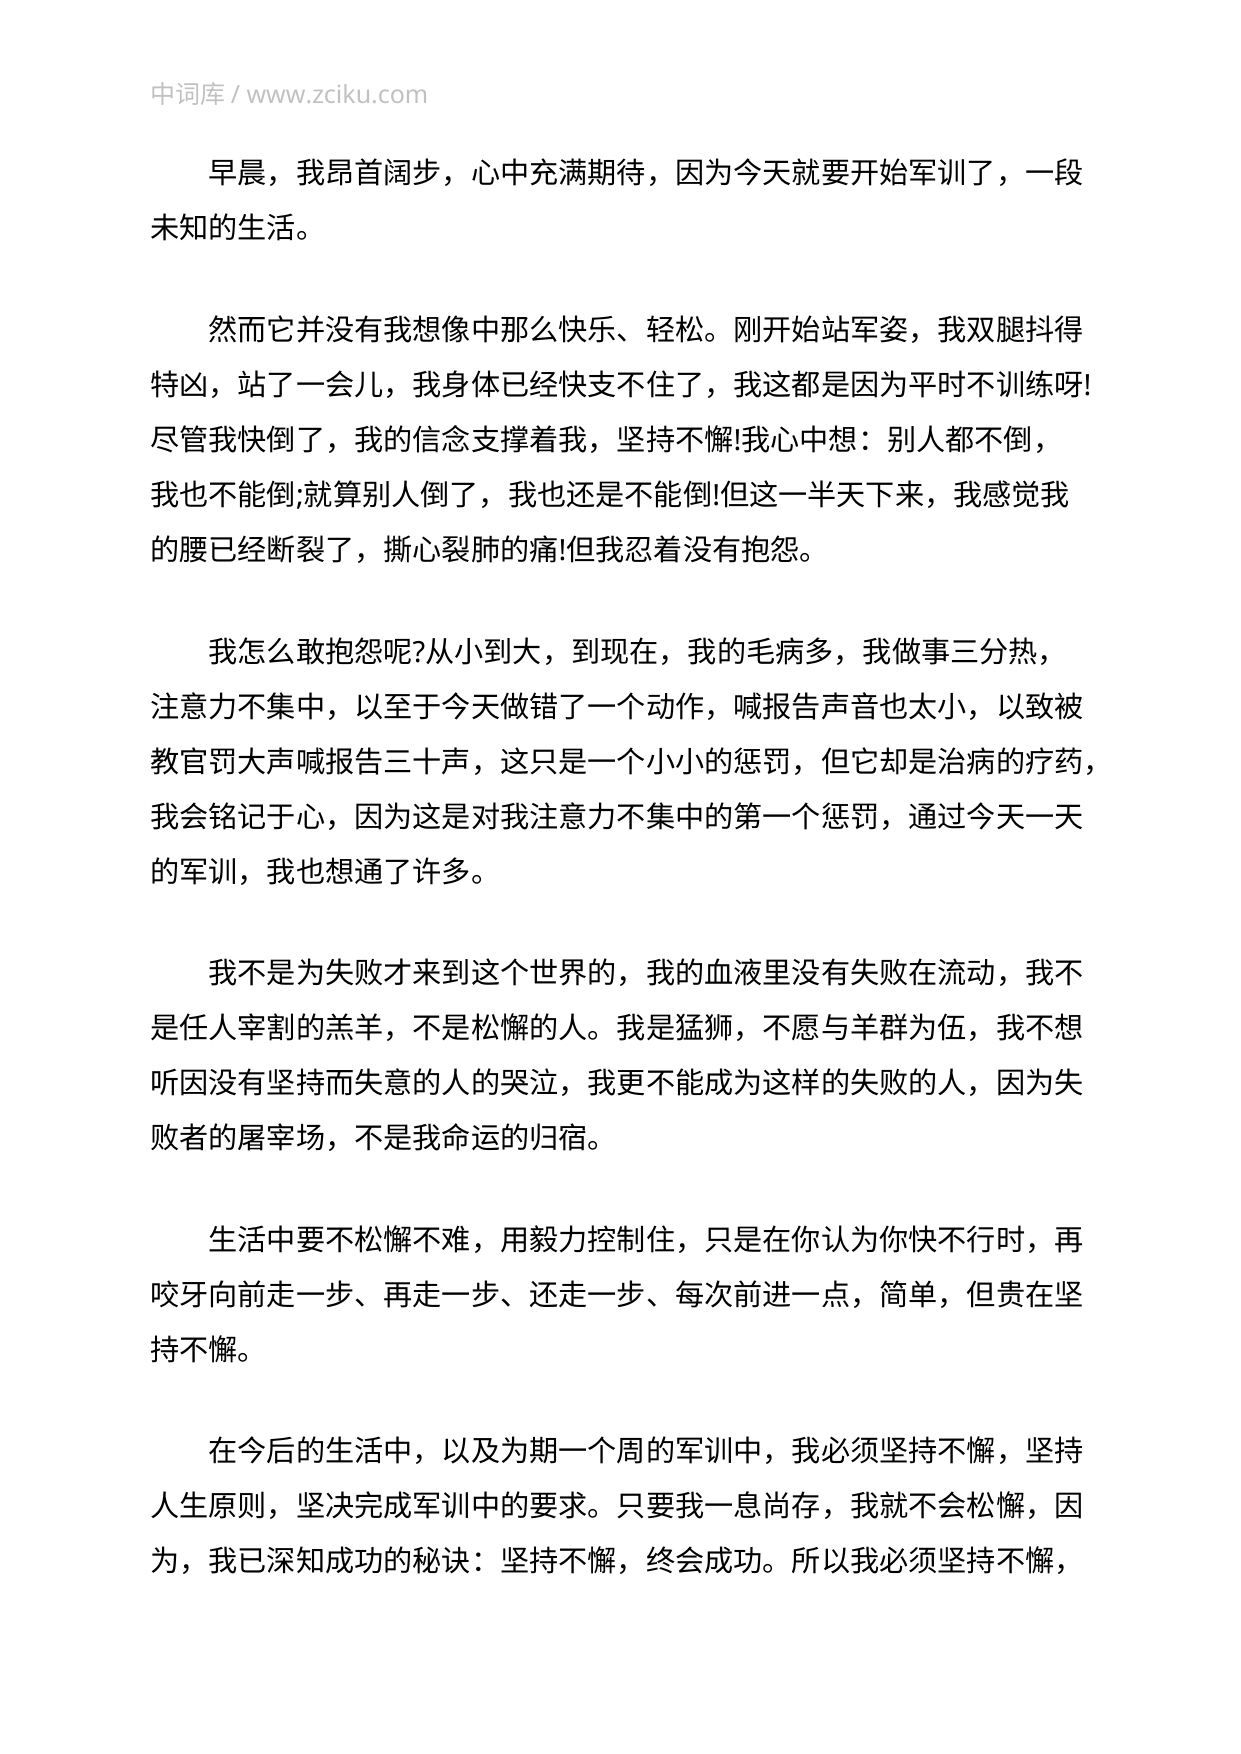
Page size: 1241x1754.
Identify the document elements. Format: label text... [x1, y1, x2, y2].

text 我不是为失败才来到这个世界的，我的血液里没有失败在流动，我不是任人宰割的羔羊，不是松懈的人。我是猛狮，不愿与羊群为伍，我不想听因没有坚持而失意的人的哭泣，我更不能成为这样的失败的人，因为失败者的屠宰场，不是我命运的归宿。 [150, 950, 1090, 1157]
text 然而它并没有我想像中那么快乐、轻松。刚开始站军姿，我双腿抖得特凶，站了一会儿，我身体已经快支不住了，我这都是因为平时不训练呀!尽管我快倒了，我的信念支撑着我，坚持不懈!我心中想：别人都不倒，我也不能倒;就算别人倒了，我也还是不能倒!但这一半天下来，我感觉我的腰已经断裂了，撕心裂肺的痛!但我忍着没有抱怨。 [150, 307, 1090, 569]
text 早晨，我昂首阔步，心中充满期待，因为今天就要开始军训了，一段未知的生活。 [150, 150, 1090, 247]
text 生活中要不松懈不难，用毅力控制住，只是在你认为你快不行时，再咬牙向前走一步、再走一步、还走一步、每次前进一点，简单，但贵在坚持不懈。 [150, 1216, 1090, 1368]
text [150, 1428, 1090, 1580]
text 我怎么敢抱怨呢?从小到大，到现在，我的毛病多，我做事三分热，注意力不集中，以至于今天做错了一个动作，喊报告声音也太小，以致被教官罚大声喊报告三十声，这只是一个小小的惩罚，但它却是治病的疗药，我会铭记于心，因为这是对我注意力不集中的第一个惩罚，通过今天一天的军训，我也想通了许多。 [150, 628, 1090, 891]
